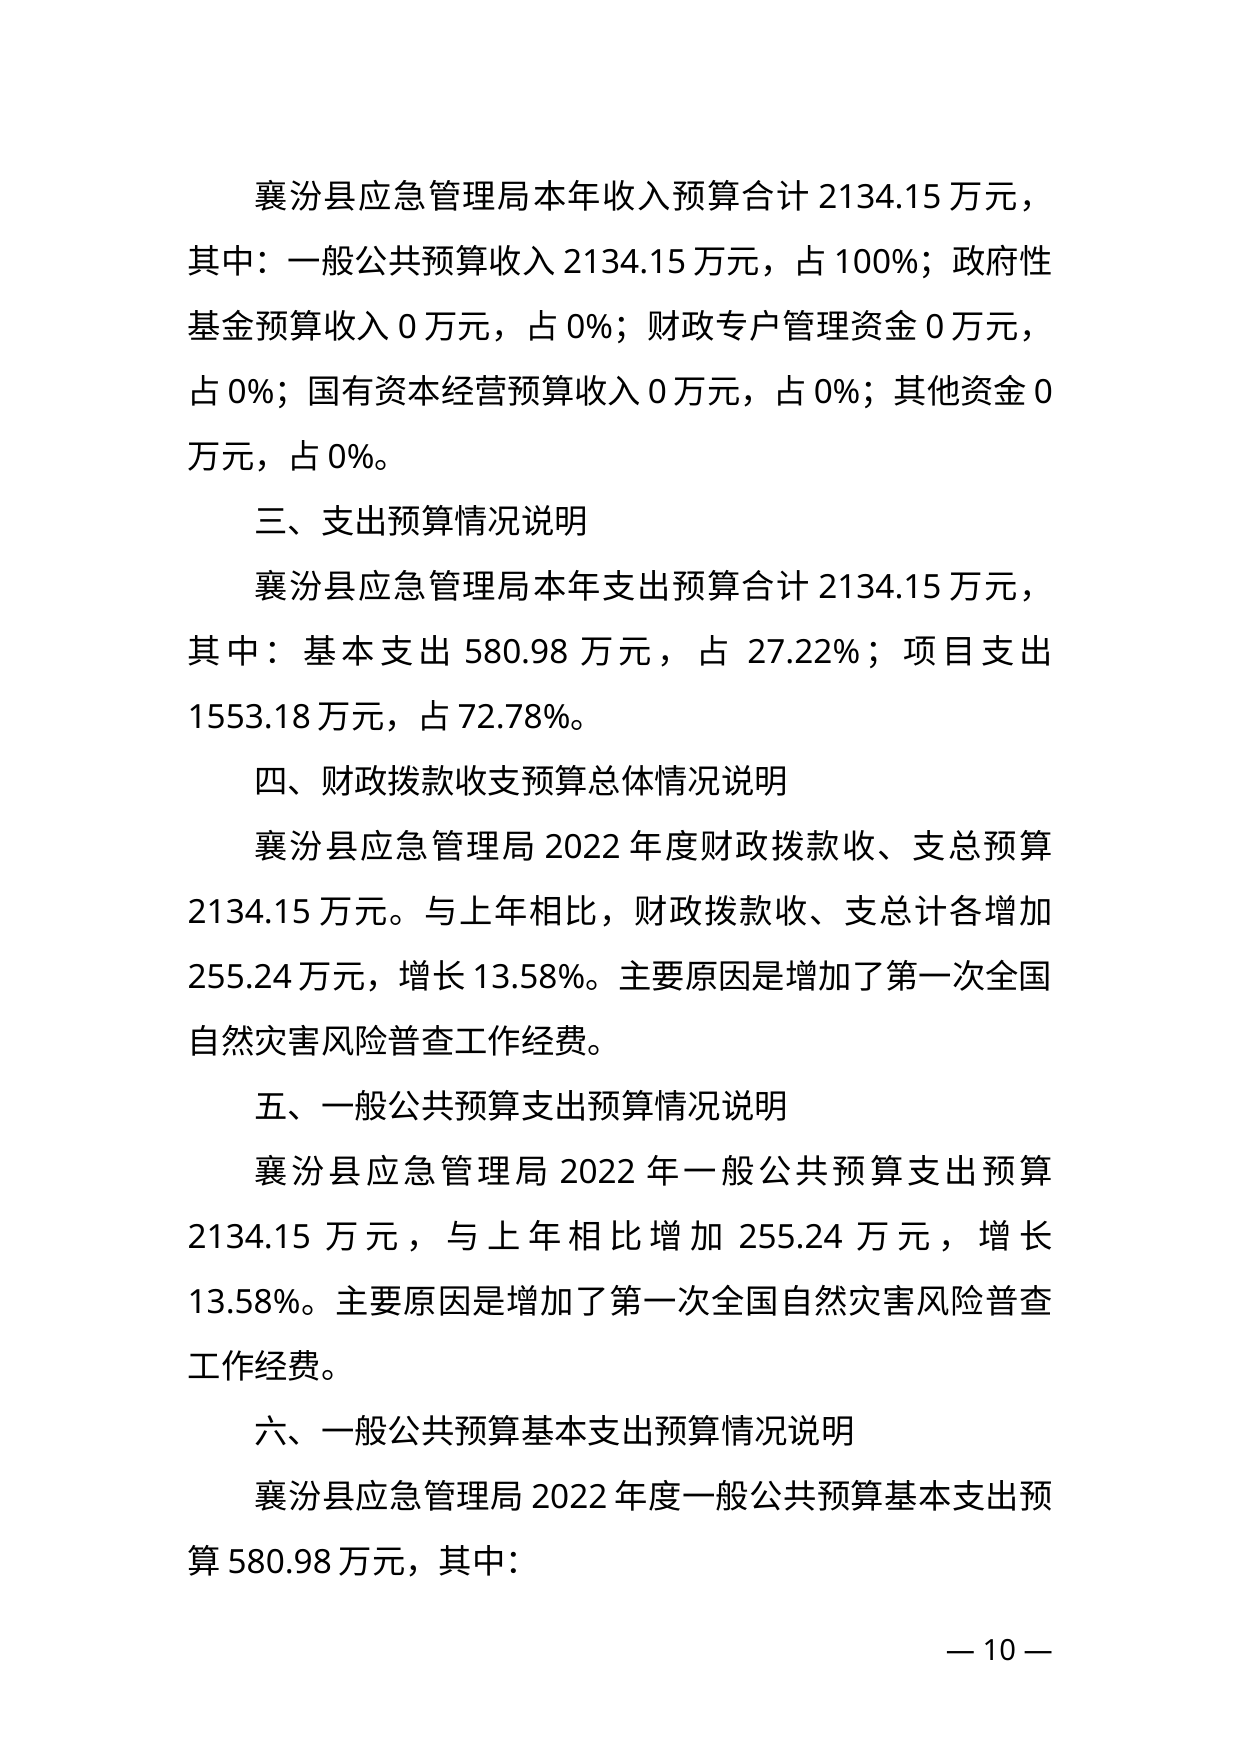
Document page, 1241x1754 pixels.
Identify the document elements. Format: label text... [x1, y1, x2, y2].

text 襄汾县应急管理局2022年一般公共预算支出预算2134.15万元，与上年相比增加255.24万元，增长13.58%。主要原因是增加了第一次全国自然灾害风险普查工作经费。 [187, 1137, 1053, 1397]
text 襄汾县应急管理局本年支出预算合计2134.15万元，其中：基本支出580.98万元，占 27.22%；项目支出1553.18万元，占72.78%。 [187, 552, 1053, 747]
text 四、财政拨款收支预算总体情况说明 [187, 747, 1053, 812]
text 五、一般公共预算支出预算情况说明 [187, 1072, 1053, 1137]
text 三、支出预算情况说明 [187, 487, 1053, 552]
text 襄汾县应急管理局本年收入预算合计2134.15万元，其中：一般公共预算收入2134.15万元，占100%；政府性基金预算收入0万元，占0%；财政专户管理资金0万元，占0%；国有资本经营预算收入0万元，占0%；其他资金0万元，占0%。 [187, 162, 1053, 487]
text 六、一般公共预算基本支出预算情况说明 [187, 1397, 1053, 1462]
text 襄汾县应急管理局2022年度财政拨款收、支总预算 2134.15万元。与上年相比，财政拨款收、支总计各增加255.24万元，增长13.58%。主要原因是增加了第一次全国自然灾害风险普查工作经费。 [187, 812, 1053, 1072]
text 襄汾县应急管理局2022年度一般公共预算基本支出预算580.98万元，其中： [187, 1462, 1053, 1592]
